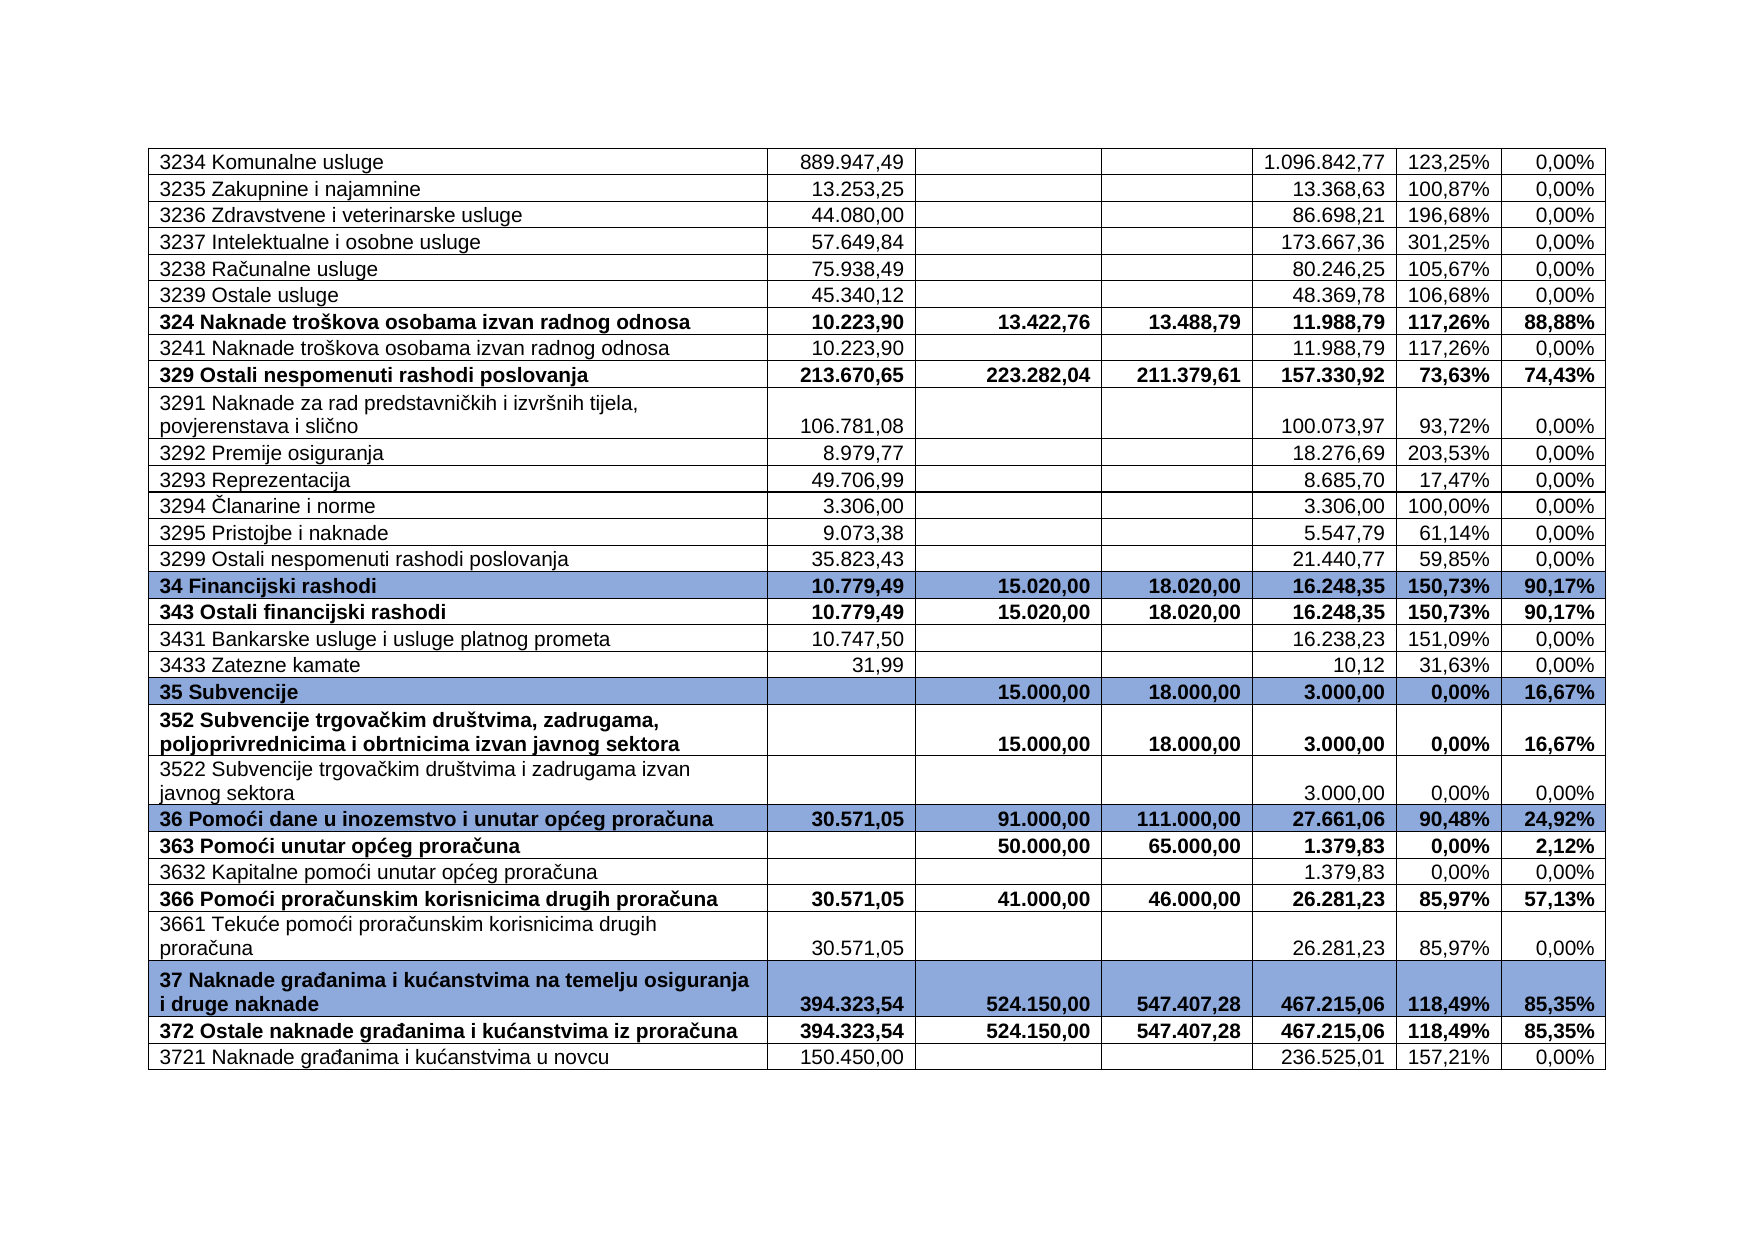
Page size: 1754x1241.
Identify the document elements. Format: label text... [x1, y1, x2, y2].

table_cell 85,97% [1397, 912, 1501, 959]
table_cell 3236 Zdravstvene i veterinarske usluge [149, 202, 767, 227]
table_cell [916, 625, 1101, 651]
table_cell 21.440,77 [1253, 546, 1396, 571]
table_cell 3.000,00 [1253, 705, 1396, 755]
table_cell 157,21% [1397, 1044, 1501, 1069]
table_cell [916, 652, 1101, 677]
table_cell 8.979,77 [768, 439, 915, 465]
table_cell 0,00% [1502, 255, 1605, 280]
table_cell 0,00% [1502, 546, 1605, 571]
table_cell 90,17% [1502, 572, 1605, 598]
table_cell [916, 859, 1101, 884]
table_cell 372 Ostale naknade građanima i kućanstvima iz proračuna [149, 1017, 767, 1042]
table_cell [1102, 466, 1252, 491]
table_cell 151,09% [1397, 625, 1501, 651]
table_cell 0,00% [1502, 202, 1605, 227]
table_cell [768, 832, 915, 857]
table_cell 150.450,00 [768, 1044, 915, 1069]
table_cell 3433 Zatezne kamate [149, 652, 767, 677]
table_cell 85,35% [1502, 961, 1605, 1016]
table_cell 31,99 [768, 652, 915, 677]
table_cell 150,73% [1397, 599, 1501, 624]
table_cell 467.215,06 [1253, 961, 1396, 1016]
table_cell 37 Naknade građanima i kućanstvima na temelju osiguranja i druge naknade [149, 961, 767, 1016]
table_cell 3.306,00 [1253, 493, 1396, 518]
table_cell [916, 546, 1101, 571]
table_cell 57,13% [1502, 885, 1605, 911]
table_cell [916, 202, 1101, 227]
table_cell 3721 Naknade građanima i kućanstvima u novcu [149, 1044, 767, 1069]
table_cell 0,00% [1502, 1044, 1605, 1069]
table_cell 15.000,00 [916, 678, 1101, 704]
table_cell 3.000,00 [1253, 678, 1396, 704]
table_cell 57.649,84 [768, 228, 915, 254]
table_cell 13.253,25 [768, 175, 915, 201]
table_cell 18.020,00 [1102, 599, 1252, 624]
table_cell 17,47% [1397, 466, 1501, 491]
table_cell 16,67% [1502, 705, 1605, 755]
table_cell 547.407,28 [1102, 1017, 1252, 1042]
table_cell [1102, 202, 1252, 227]
table_cell 30.571,05 [768, 805, 915, 831]
table_cell 3293 Reprezentacija [149, 466, 767, 491]
table_cell 15.020,00 [916, 599, 1101, 624]
table_cell 3291 Naknade za rad predstavničkih i izvršnih tijela, povjerenstava i slično [149, 388, 767, 438]
table_cell 0,00% [1502, 519, 1605, 544]
table_cell 18.020,00 [1102, 572, 1252, 598]
table_cell 524.150,00 [916, 1017, 1101, 1042]
table_cell [1102, 756, 1252, 804]
table_cell 18.000,00 [1102, 705, 1252, 755]
table_cell [1102, 439, 1252, 465]
table_cell [1102, 625, 1252, 651]
table_cell 24,92% [1502, 805, 1605, 831]
table_cell 10.223,90 [768, 308, 915, 333]
table_cell [916, 466, 1101, 491]
table_cell 27.661,06 [1253, 805, 1396, 831]
table_cell 889.947,49 [768, 149, 915, 174]
table_cell 0,00% [1502, 912, 1605, 959]
table_cell 324 Naknade troškova osobama izvan radnog odnosa [149, 308, 767, 333]
table_cell 196,68% [1397, 202, 1501, 227]
table_cell 18.000,00 [1102, 678, 1252, 704]
table_cell [1102, 255, 1252, 280]
table_cell 11.988,79 [1253, 335, 1396, 360]
table_cell 8.685,70 [1253, 466, 1396, 491]
table_cell 10.223,90 [768, 335, 915, 360]
table_cell [1102, 912, 1252, 959]
table_cell 100,00% [1397, 493, 1501, 518]
table_cell 46.000,00 [1102, 885, 1252, 911]
table_cell 49.706,99 [768, 466, 915, 491]
table_cell 0,00% [1502, 439, 1605, 465]
table_cell 74,43% [1502, 361, 1605, 387]
table_cell 173.667,36 [1253, 228, 1396, 254]
table_cell [916, 1044, 1101, 1069]
table_cell [1102, 335, 1252, 360]
table_cell 3661 Tekuće pomoći proračunskim korisnicima drugih proračuna [149, 912, 767, 959]
table_cell 1.096.842,77 [1253, 149, 1396, 174]
table_cell [768, 705, 915, 755]
table_cell 105,67% [1397, 255, 1501, 280]
table_cell [916, 493, 1101, 518]
table_cell 59,85% [1397, 546, 1501, 571]
table_cell 90,48% [1397, 805, 1501, 831]
table_cell 16.238,23 [1253, 625, 1396, 651]
table_cell 30.571,05 [768, 912, 915, 959]
table_cell 203,53% [1397, 439, 1501, 465]
table_cell 0,00% [1502, 493, 1605, 518]
table_cell 3234 Komunalne usluge [149, 149, 767, 174]
table_cell 0,00% [1397, 832, 1501, 857]
table_cell 9.073,38 [768, 519, 915, 544]
table_cell 73,63% [1397, 361, 1501, 387]
table_cell 86.698,21 [1253, 202, 1396, 227]
table_cell 0,00% [1502, 228, 1605, 254]
table_cell 123,25% [1397, 149, 1501, 174]
table_cell 118,49% [1397, 1017, 1501, 1042]
table_cell [1102, 388, 1252, 438]
table_cell 150,73% [1397, 572, 1501, 598]
table_cell 88,88% [1502, 308, 1605, 333]
table_cell 0,00% [1502, 335, 1605, 360]
table_cell [768, 678, 915, 704]
table_cell [1102, 546, 1252, 571]
table_cell 30.571,05 [768, 885, 915, 911]
table_cell [768, 859, 915, 884]
table_cell 31,63% [1397, 652, 1501, 677]
table_cell 80.246,25 [1253, 255, 1396, 280]
table_cell 0,00% [1397, 705, 1501, 755]
table_cell 211.379,61 [1102, 361, 1252, 387]
table_cell 13.488,79 [1102, 308, 1252, 333]
table_cell 3.000,00 [1253, 756, 1396, 804]
table_cell 13.422,76 [916, 308, 1101, 333]
table_cell 467.215,06 [1253, 1017, 1396, 1042]
table_cell 3431 Bankarske usluge i usluge platnog prometa [149, 625, 767, 651]
table_cell 16.248,35 [1253, 599, 1396, 624]
table_cell 34 Financijski rashodi [149, 572, 767, 598]
table_cell 343 Ostali financijski rashodi [149, 599, 767, 624]
table_cell 0,00% [1502, 149, 1605, 174]
table_cell 3632 Kapitalne pomoći unutar općeg proračuna [149, 859, 767, 884]
table_cell 44.080,00 [768, 202, 915, 227]
table_cell [768, 756, 915, 804]
table_cell [1102, 1044, 1252, 1069]
table_cell 48.369,78 [1253, 281, 1396, 307]
table_cell 45.340,12 [768, 281, 915, 307]
table_cell 100,87% [1397, 175, 1501, 201]
table_cell 0,00% [1502, 625, 1605, 651]
table_cell 36 Pomoći dane u inozemstvo i unutar općeg proračuna [149, 805, 767, 831]
table_cell 16.248,35 [1253, 572, 1396, 598]
table_cell [1102, 859, 1252, 884]
table_cell 91.000,00 [916, 805, 1101, 831]
table_cell 26.281,23 [1253, 912, 1396, 959]
table_cell [916, 439, 1101, 465]
table_cell [916, 255, 1101, 280]
table_cell [916, 912, 1101, 959]
table_cell [1102, 175, 1252, 201]
table_cell 15.020,00 [916, 572, 1101, 598]
table_cell 363 Pomoći unutar općeg proračuna [149, 832, 767, 857]
table_cell 0,00% [1502, 281, 1605, 307]
table_cell 18.276,69 [1253, 439, 1396, 465]
table_cell 93,72% [1397, 388, 1501, 438]
table_cell 3238 Računalne usluge [149, 255, 767, 280]
table_cell 301,25% [1397, 228, 1501, 254]
table_cell [1102, 281, 1252, 307]
table_cell 236.525,01 [1253, 1044, 1396, 1069]
table_cell 85,97% [1397, 885, 1501, 911]
table_cell 0,00% [1502, 859, 1605, 884]
table_cell 0,00% [1397, 678, 1501, 704]
table_cell 3295 Pristojbe i naknade [149, 519, 767, 544]
table_cell [1102, 149, 1252, 174]
table_cell 1.379,83 [1253, 832, 1396, 857]
table_cell 3235 Zakupnine i najamnine [149, 175, 767, 201]
table_cell 10.747,50 [768, 625, 915, 651]
table_cell 3292 Premije osiguranja [149, 439, 767, 465]
table_cell 3237 Intelektualne i osobne usluge [149, 228, 767, 254]
table_cell [916, 335, 1101, 360]
table_cell 13.368,63 [1253, 175, 1396, 201]
table_cell 50.000,00 [916, 832, 1101, 857]
table_cell 11.988,79 [1253, 308, 1396, 333]
table_cell 118,49% [1397, 961, 1501, 1016]
table_cell 10.779,49 [768, 572, 915, 598]
table_cell 0,00% [1502, 756, 1605, 804]
table_cell [916, 175, 1101, 201]
table_cell [916, 756, 1101, 804]
table_cell [916, 228, 1101, 254]
table_cell 0,00% [1397, 756, 1501, 804]
table_cell 524.150,00 [916, 961, 1101, 1016]
table_cell 223.282,04 [916, 361, 1101, 387]
table_cell 3522 Subvencije trgovačkim društvima i zadrugama izvan javnog sektora [149, 756, 767, 804]
table_cell 213.670,65 [768, 361, 915, 387]
table_cell 16,67% [1502, 678, 1605, 704]
table_cell 106.781,08 [768, 388, 915, 438]
table_cell 366 Pomoći proračunskim korisnicima drugih proračuna [149, 885, 767, 911]
table_cell 26.281,23 [1253, 885, 1396, 911]
table_cell 0,00% [1502, 466, 1605, 491]
table_cell 35.823,43 [768, 546, 915, 571]
table_cell 1.379,83 [1253, 859, 1396, 884]
table_cell 329 Ostali nespomenuti rashodi poslovanja [149, 361, 767, 387]
table_cell 394.323,54 [768, 1017, 915, 1042]
table_cell 0,00% [1502, 652, 1605, 677]
table_cell 3.306,00 [768, 493, 915, 518]
table_cell [1102, 519, 1252, 544]
table_cell 394.323,54 [768, 961, 915, 1016]
table_cell 3239 Ostale usluge [149, 281, 767, 307]
table_cell [916, 281, 1101, 307]
table_cell 15.000,00 [916, 705, 1101, 755]
table_cell 352 Subvencije trgovačkim društvima, zadrugama, poljoprivrednicima i obrtnicima izvan javnog sektora [149, 705, 767, 755]
table_cell 2,12% [1502, 832, 1605, 857]
table_cell 5.547,79 [1253, 519, 1396, 544]
table_cell [1102, 493, 1252, 518]
table_cell 85,35% [1502, 1017, 1605, 1042]
table_cell 3241 Naknade troškova osobama izvan radnog odnosa [149, 335, 767, 360]
table_cell 106,68% [1397, 281, 1501, 307]
table_cell 547.407,28 [1102, 961, 1252, 1016]
table_cell 75.938,49 [768, 255, 915, 280]
table_cell 0,00% [1502, 388, 1605, 438]
table_cell 10,12 [1253, 652, 1396, 677]
table_cell 0,00% [1502, 175, 1605, 201]
table_cell 90,17% [1502, 599, 1605, 624]
table_cell 10.779,49 [768, 599, 915, 624]
table_cell [916, 519, 1101, 544]
table_cell 111.000,00 [1102, 805, 1252, 831]
table_cell [916, 388, 1101, 438]
table_cell 61,14% [1397, 519, 1501, 544]
table_cell 41.000,00 [916, 885, 1101, 911]
table_cell 0,00% [1397, 859, 1501, 884]
table_cell 117,26% [1397, 335, 1501, 360]
table_cell 3294 Članarine i norme [149, 493, 767, 518]
table_cell 35 Subvencije [149, 678, 767, 704]
table_cell 65.000,00 [1102, 832, 1252, 857]
table_cell [1102, 228, 1252, 254]
table_cell [1102, 652, 1252, 677]
table_cell [916, 149, 1101, 174]
table_cell 117,26% [1397, 308, 1501, 333]
table_cell 100.073,97 [1253, 388, 1396, 438]
table_cell 157.330,92 [1253, 361, 1396, 387]
table_cell 3299 Ostali nespomenuti rashodi poslovanja [149, 546, 767, 571]
